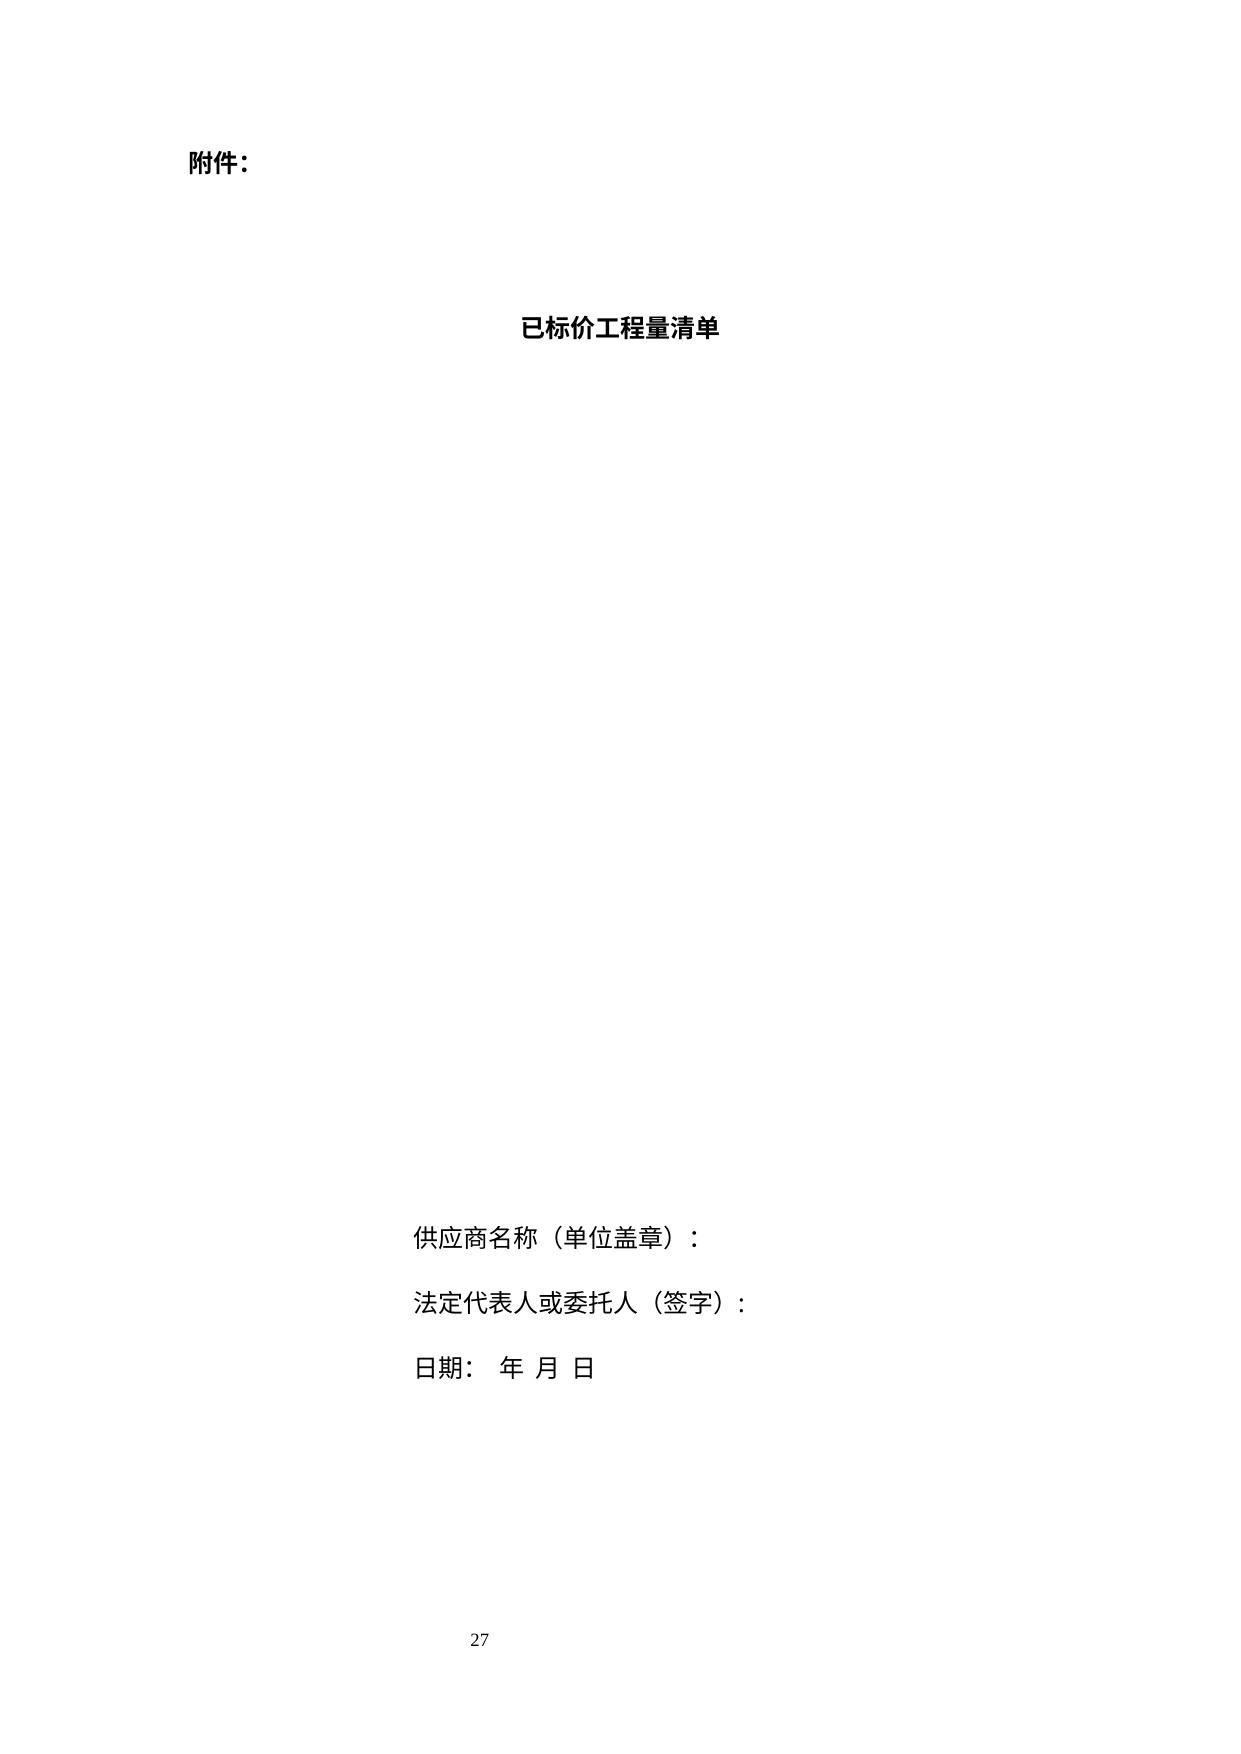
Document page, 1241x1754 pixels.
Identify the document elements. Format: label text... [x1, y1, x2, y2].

text 法定代表人或委托人（签字）: [188, 1269, 1053, 1334]
text 日期： 年 月 日 [188, 1334, 1053, 1399]
text 已标价工程量清单 [188, 294, 1053, 359]
text 供应商名称（单位盖章）： [188, 1204, 1053, 1269]
text 附件： [188, 129, 1053, 194]
